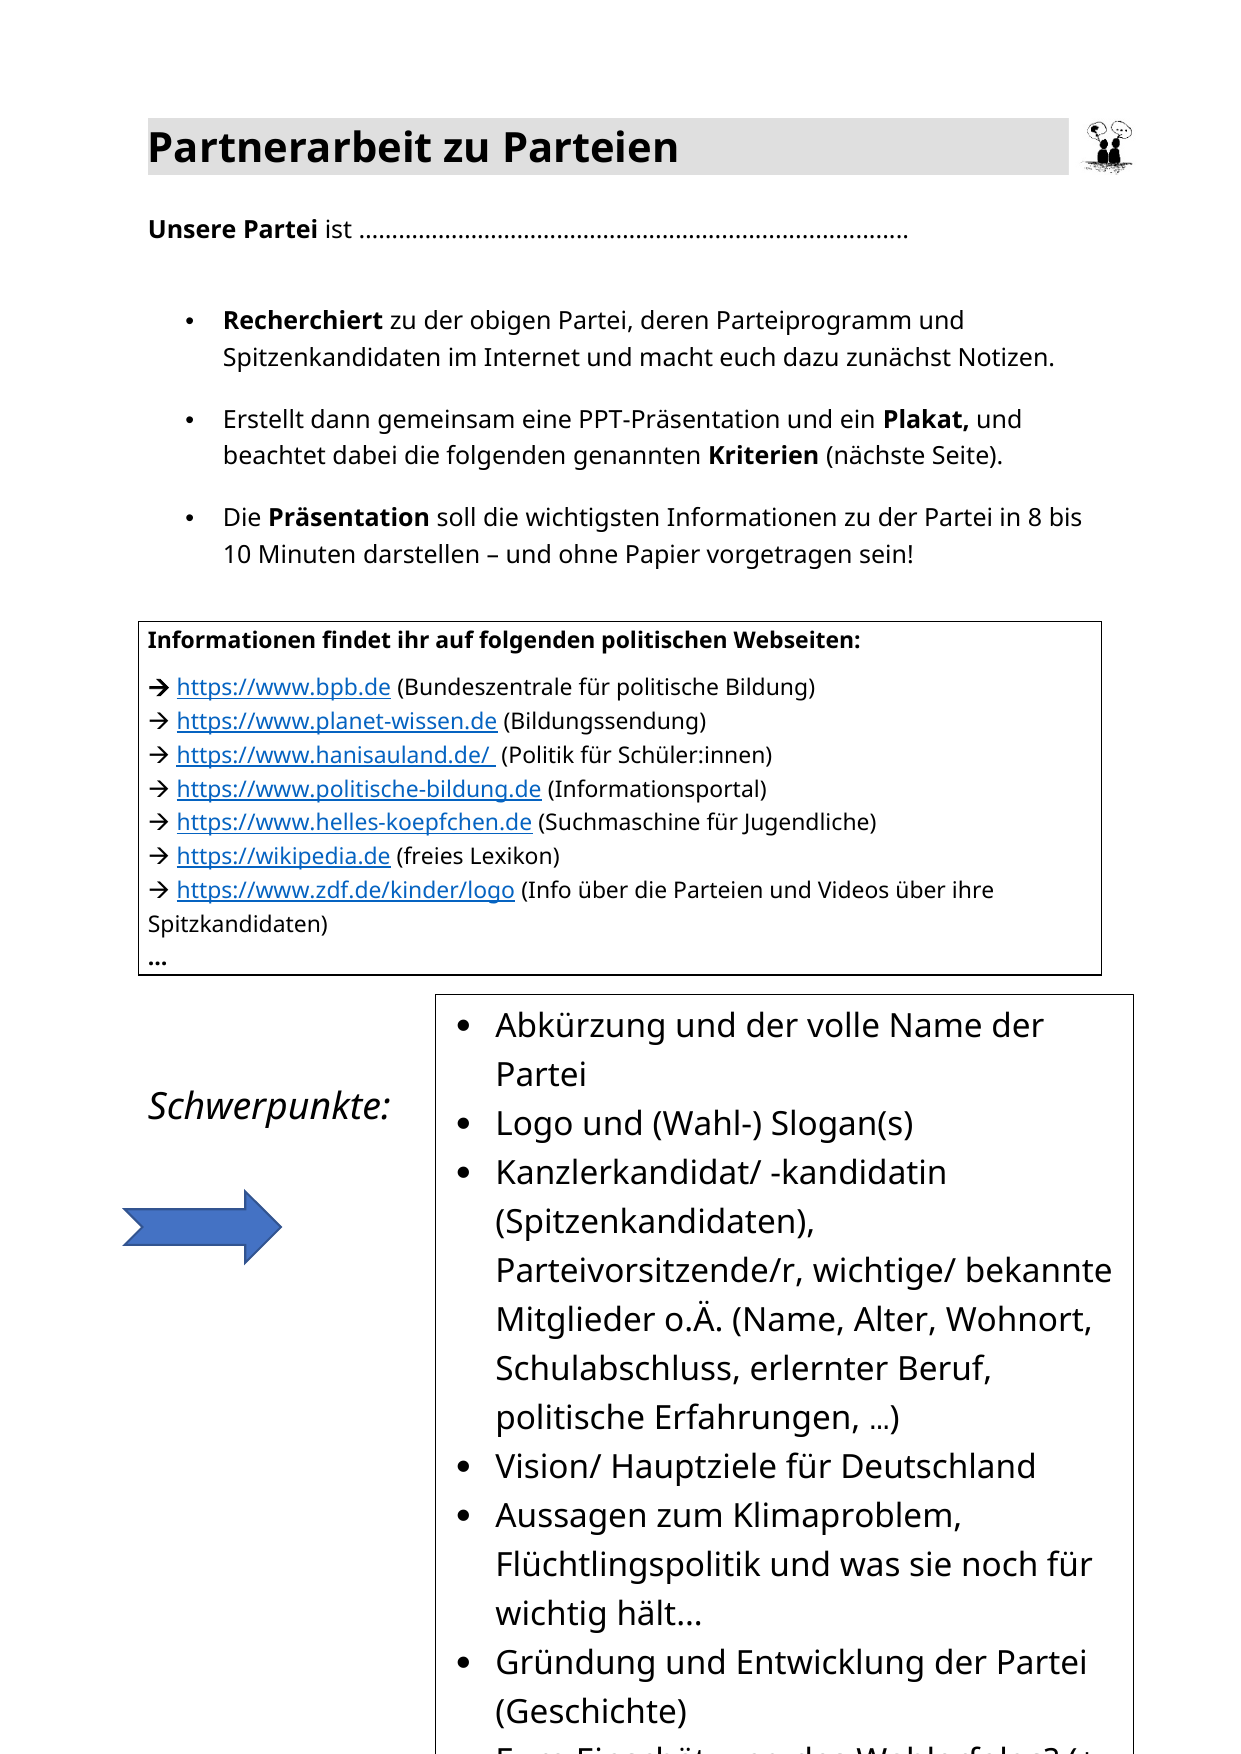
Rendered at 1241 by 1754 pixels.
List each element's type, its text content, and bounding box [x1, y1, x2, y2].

text Schwerpunkte: [148, 1079, 435, 1130]
text https://www.politische-bildung.de (Informationsportal) [139, 769, 1101, 803]
text Informationen findet ihr auf folgenden politischen Webseiten: [139, 622, 1101, 656]
text https://www.zdf.de/kinder/logo (Info über die Parteien und Videos über ihre Spitzkandidaten) [139, 871, 1101, 938]
text https://www.planet-wissen.de (Bildungssendung) [139, 702, 1101, 736]
text https://wikipedia.de (freies Lexikon) [139, 837, 1101, 871]
text https://www.bpb.de (Bundeszentrale für politische Bildung) [139, 668, 1101, 702]
list Die Präsentation soll die wichtigsten Informationen zu der Partei in 8 bis 10 Minuten darstellen – und ohne Papier vorgetragen sein! [185, 500, 1093, 571]
picture [1068, 118, 1147, 175]
text Unsere Partei ist ………………………………………...……............................. [148, 211, 1093, 276]
list Recherchiert zu der obigen Partei, deren Parteiprogramm und Spitzenkandidaten im Internet und macht euch dazu zunächst Notizen. [185, 303, 1093, 373]
text https://www.hanisauland.de/ (Politik für Schüler:innen) [139, 736, 1101, 769]
text Partnerarbeit zu Parteien [148, 118, 1068, 175]
text … [139, 938, 1101, 974]
list Erstellt dann gemeinsam eine PPT-Präsentation und ein Plakat, und beachtet dabei die folgenden genannten Kriterien (nächste Seite). [185, 401, 1093, 472]
text https://www.helles-koepfchen.de (Suchmaschine für Jugendliche) [139, 803, 1101, 837]
